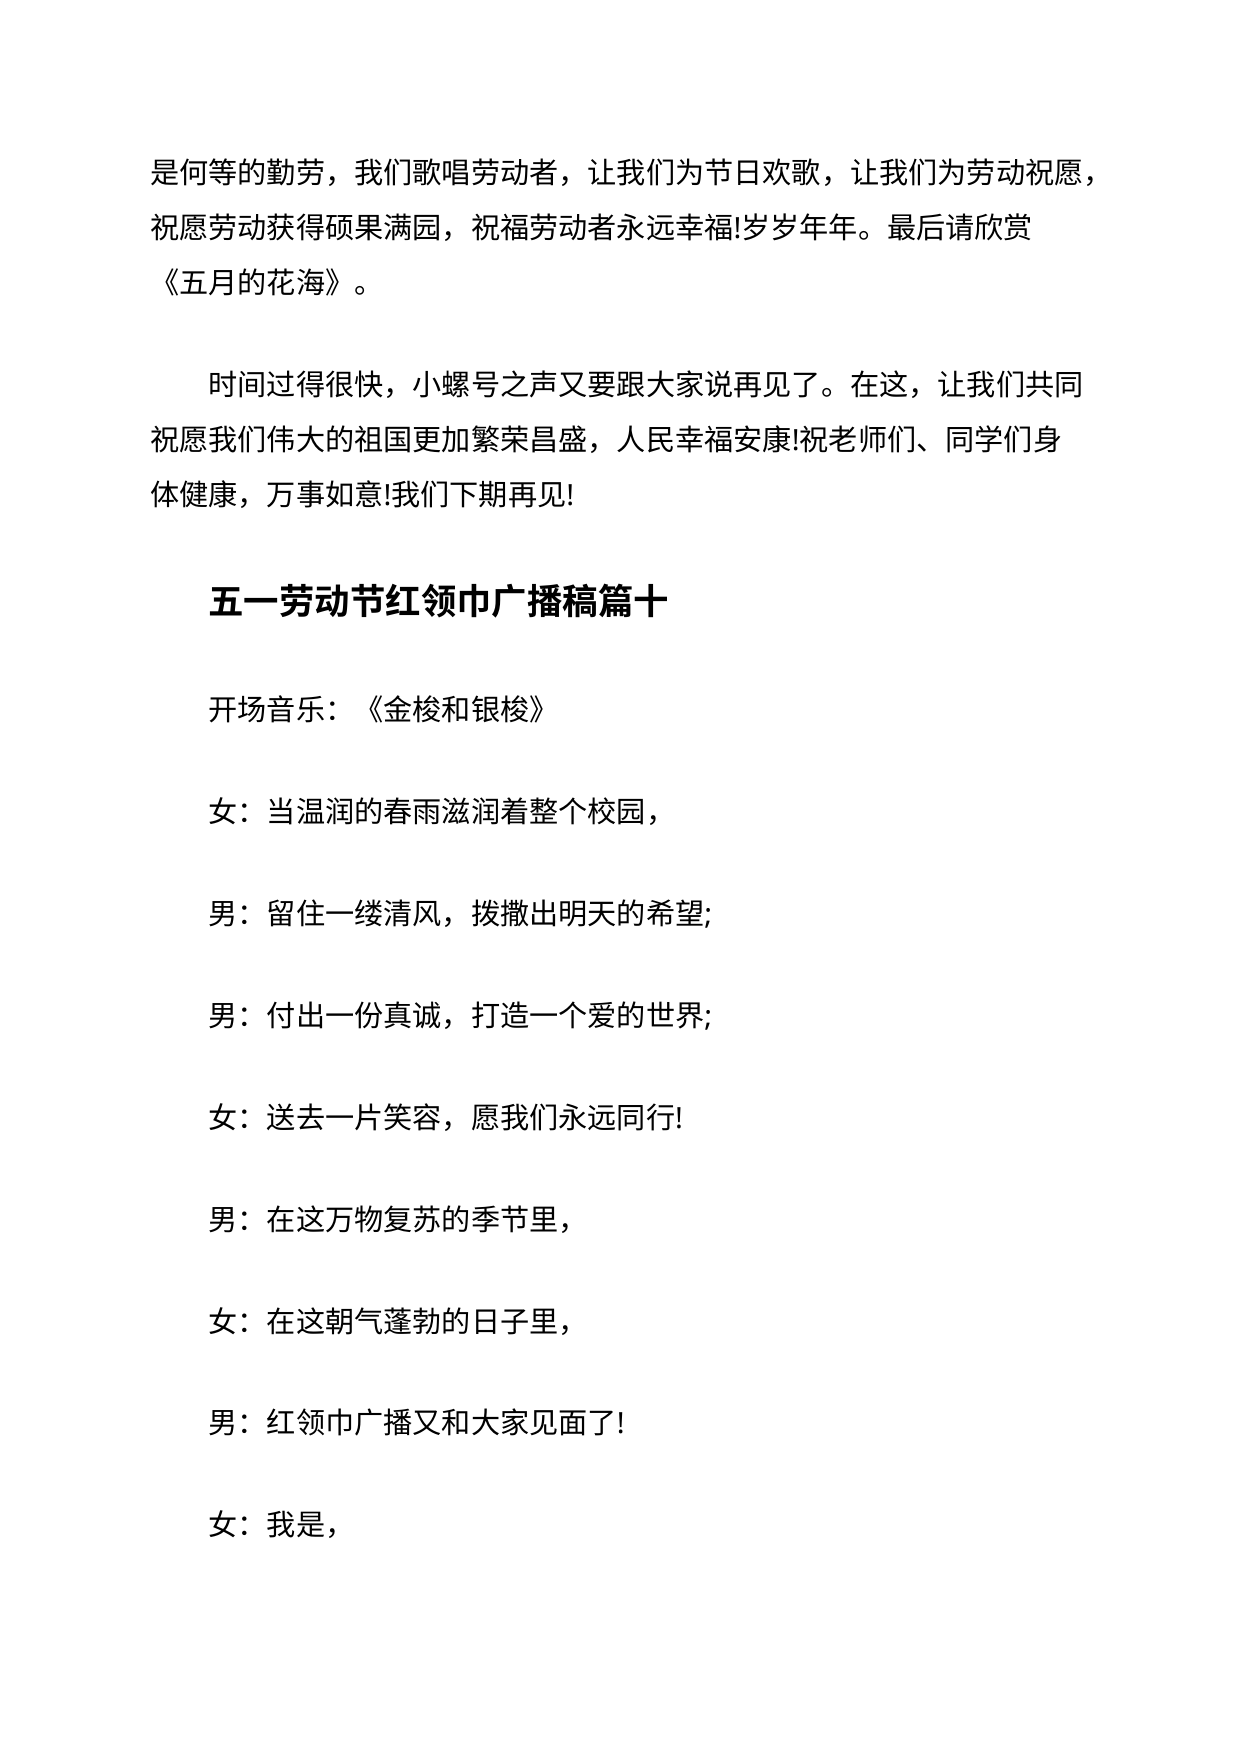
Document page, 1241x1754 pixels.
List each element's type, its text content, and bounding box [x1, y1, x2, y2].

text 男：付出一份真诚，打造一个爱的世界; [150, 992, 1090, 1035]
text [150, 150, 1090, 302]
text 男：红领巾广播又和大家见面了! [150, 1400, 1090, 1442]
text 女：我是， [150, 1502, 1090, 1544]
text 女：在这朝气蓬勃的日子里， [150, 1298, 1090, 1341]
text 男：留住一缕清风，拨撒出明天的希望; [150, 891, 1090, 933]
text 时间过得很快，小螺号之声又要跟大家说再见了。在这，让我们共同祝愿我们伟大的祖国更加繁荣昌盛，人民幸福安康!祝老师们、同学们身体健康，万事如意!我们下期再见! [150, 362, 1090, 514]
text 女：送去一片笑容，愿我们永远同行! [150, 1094, 1090, 1137]
text 女：当温润的春雨滋润着整个校园， [150, 789, 1090, 831]
text 男：在这万物复苏的季节里， [150, 1196, 1090, 1239]
text 五一劳动节红领巾广播稿篇十 [150, 573, 1090, 625]
text 开场音乐：《金梭和银梭》 [150, 687, 1090, 729]
